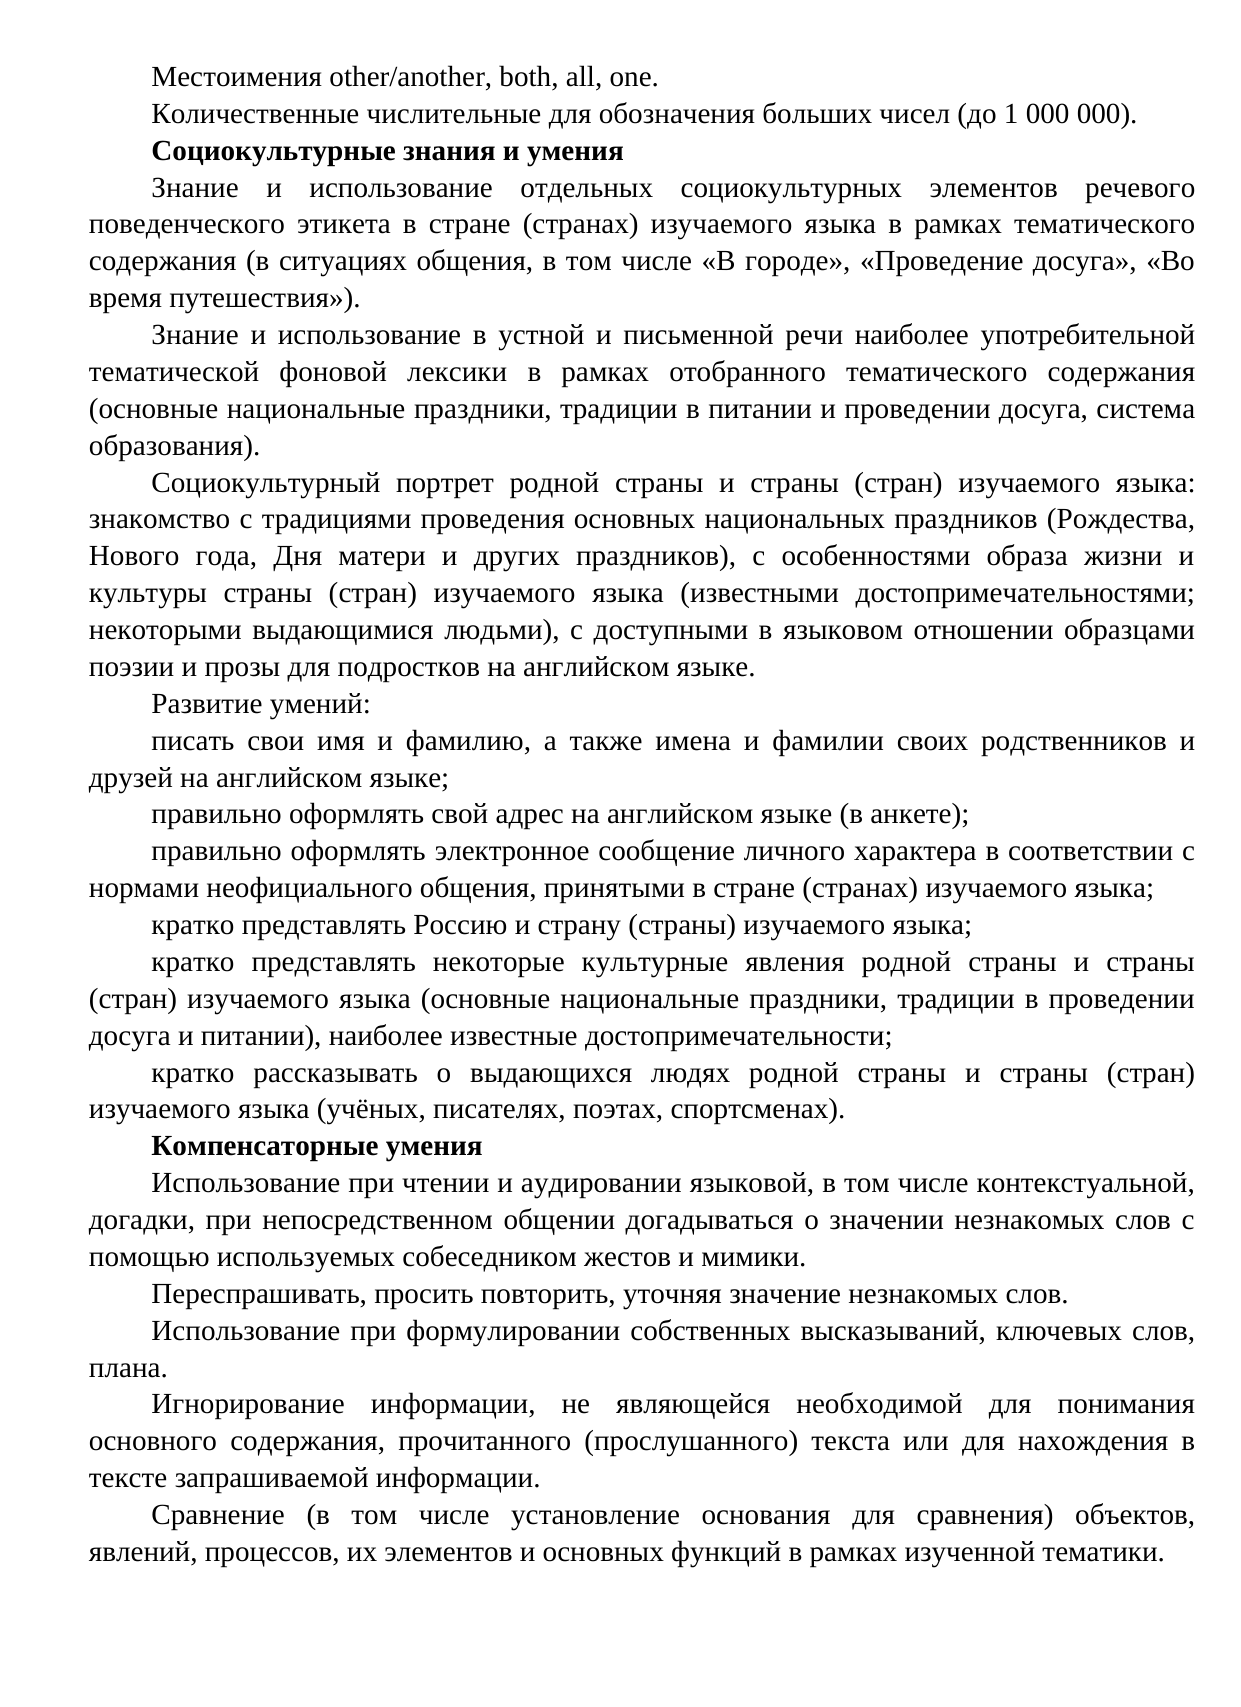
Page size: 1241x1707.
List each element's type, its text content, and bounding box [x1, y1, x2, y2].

text правильно оформлять свой адрес на английском языке (в анкете); [89, 797, 1196, 830]
text Использование при чтении и аудировании языковой, в том числе контекстуальной, догадки, при непосредственном общении догадываться о значении незнакомых слов с помощью используемых собеседником жестов и мимики. [89, 1165, 1196, 1273]
text Использование при формулировании собственных высказываний, ключевых слов, плана. [89, 1313, 1196, 1383]
text Количественные числительные для обозначения больших чисел (до 1 000 000). [89, 96, 1196, 129]
text писать свои имя и фамилию, а также имена и фамилии своих родственников и друзей на английском языке; [89, 723, 1196, 793]
text кратко рассказывать о выдающихся людях родной страны и страны (стран) изучаемого языка (учёных, писателях, поэтах, спортсменах). [89, 1055, 1196, 1125]
text Развитие умений: [89, 686, 1196, 719]
text Компенсаторные умения [89, 1128, 1196, 1162]
text кратко представлять Россию и страну (страны) изучаемого языка; [89, 907, 1196, 941]
text Знание и использование отдельных социокультурных элементов речевого поведенческого этикета в стране (странах) изучаемого языка в рамках тематического содержания (в ситуациях общения, в том числе «В городе», «Проведение досуга», «Во время путешествия»). [89, 170, 1196, 314]
text Сравнение (в том числе установление основания для сравнения) объектов, явлений, процессов, их элементов и основных функций в рамках изученной тематики. [89, 1497, 1196, 1568]
text Игнорирование информации, не являющейся необходимой для понимания основного содержания, прочитанного (прослушанного) текста или для нахождения в тексте запрашиваемой информации. [89, 1387, 1196, 1494]
text Местоимения other/another, both, all, one. [89, 59, 1196, 93]
text правильно оформлять электронное сообщение личного характера в соответствии с нормами неофициального общения, принятыми в стране (странах) изучаемого языка; [89, 833, 1196, 904]
text кратко представлять некоторые культурные явления родной страны и страны (стран) изучаемого языка (основные национальные праздники, традиции в проведении досуга и питании), наиболее известные достопримечательности; [89, 944, 1196, 1051]
text Знание и использование в устной и письменной речи наиболее употребительной тематической фоновой лексики в рамках отобранного тематического содержания (основные национальные праздники, традиции в питании и проведении досуга, система образования). [89, 317, 1196, 461]
text Социокультурный портрет родной страны и страны (стран) изучаемого языка: знакомство с традициями проведения основных национальных праздников (Рождества, Нового года, Дня матери и других праздников), с особенностями образа жизни и культуры страны (стран) изучаемого языка (известными достопримечательностями; некоторыми выдающимися людьми), с доступными в языковом отношении образцами поэзии и прозы для подростков на английском языке. [89, 465, 1196, 683]
text Социокультурные знания и умения [89, 133, 1196, 166]
text Переспрашивать, просить повторить, уточняя значение незнакомых слов. [89, 1276, 1196, 1309]
